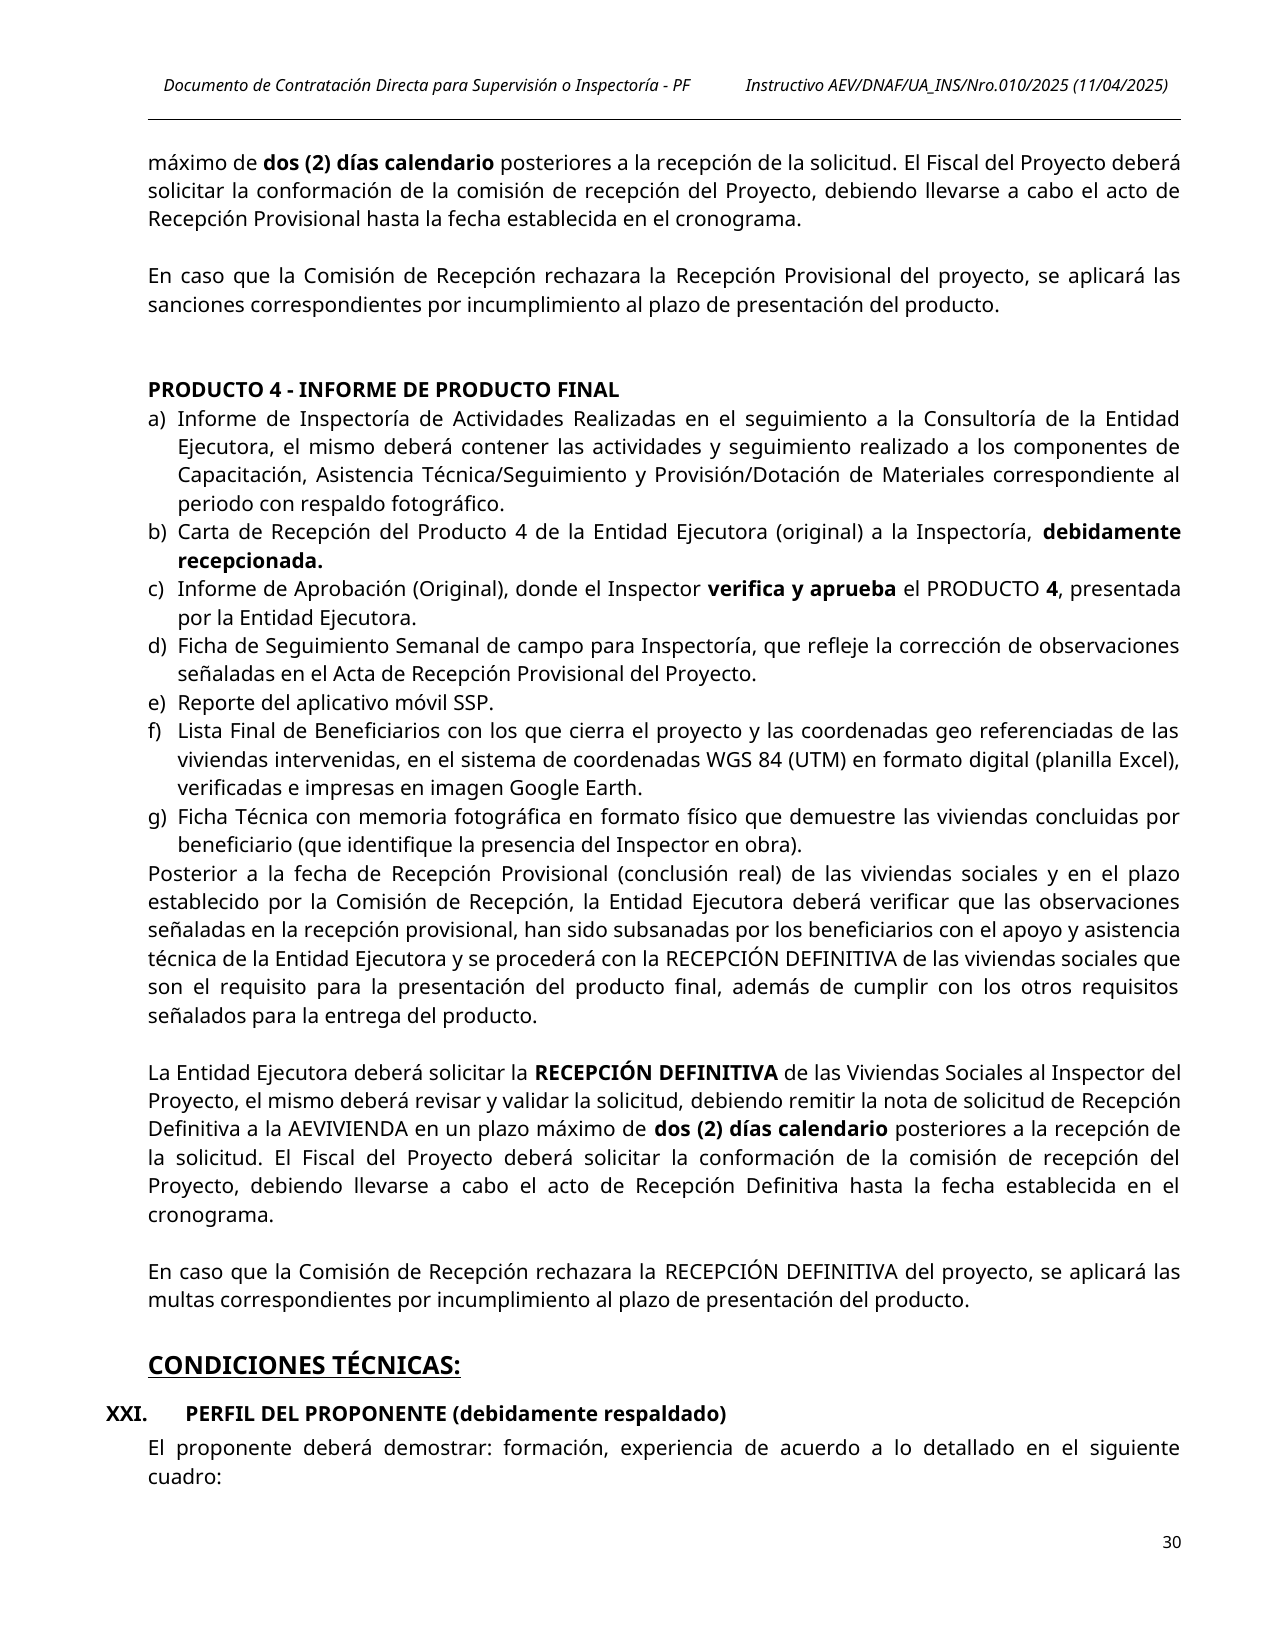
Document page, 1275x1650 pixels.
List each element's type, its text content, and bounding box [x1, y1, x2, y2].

text CONDICIONES TÉCNICAS: [148, 1348, 1181, 1382]
text El proponente deberá demostrar: formación, experiencia de acuerdo a lo detallado en el siguiente cuadro: [148, 1433, 1181, 1490]
list Ficha de Seguimiento Semanal de campo para Inspectoría, que refleje la corrección de observaciones señaladas en el Acta de Recepción Provisional del Proyecto. [148, 631, 1181, 688]
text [148, 148, 1181, 233]
list PERFIL DEL PROPONENTE (debidamente respaldado) [148, 1399, 1181, 1427]
list Informe de Aprobación (Original), donde el Inspector verifica y aprueba el PRODUCTO 4, presentada por la Entidad Ejecutora. [148, 574, 1181, 631]
text La Entidad Ejecutora deberá solicitar la RECEPCIÓN DEFINITIVA de las Viviendas Sociales al Inspector del Proyecto, el mismo deberá revisar y validar la solicitud, debiendo remitir la nota de solicitud de Recepción Definitiva a la AEVIVIENDA en un plazo máximo de dos (2) días calendario posteriores a la recepción de la solicitud. El Fiscal del Proyecto deberá solicitar la conformación de la comisión de recepción del Proyecto, debiendo llevarse a cabo el acto de Recepción Definitiva hasta la fecha establecida en el cronograma. [148, 1058, 1181, 1228]
text En caso que la Comisión de Recepción rechazara la RECEPCIÓN DEFINITIVA del proyecto, se aplicará las multas correspondientes por incumplimiento al plazo de presentación del producto. [148, 1257, 1181, 1314]
text Posterior a la fecha de Recepción Provisional (conclusión real) de las viviendas sociales y en el plazo establecido por la Comisión de Recepción, la Entidad Ejecutora deberá verificar que las observaciones señaladas en la recepción provisional, han sido subsanadas por los beneficiarios con el apoyo y asistencia técnica de la Entidad Ejecutora y se procederá con la RECEPCIÓN DEFINITIVA de las viviendas sociales que son el requisito para la presentación del producto final, además de cumplir con los otros requisitos señalados para la entrega del producto. [148, 859, 1181, 1029]
list Reporte del aplicativo móvil SSP. [148, 688, 1181, 716]
list Ficha Técnica con memoria fotográfica en formato físico que demuestre las viviendas concluidas por beneficiario (que identifique la presencia del Inspector en obra). [148, 802, 1181, 859]
text PRODUCTO 4 - INFORME DE PRODUCTO FINAL [148, 375, 1181, 404]
text En caso que la Comisión de Recepción rechazara la Recepción Provisional del proyecto, se aplicará las sanciones correspondientes por incumplimiento al plazo de presentación del producto. [148, 261, 1181, 318]
list Carta de Recepción del Producto 4 de la Entidad Ejecutora (original) a la Inspectoría, debidamente recepcionada. [148, 517, 1181, 574]
list Informe de Inspectoría de Actividades Realizadas en el seguimiento a la Consultoría de la Entidad Ejecutora, el mismo deberá contener las actividades y seguimiento realizado a los componentes de Capacitación, Asistencia Técnica/Seguimiento y Provisión/Dotación de Materiales correspondiente al periodo con respaldo fotográfico. [148, 404, 1181, 517]
list Lista Final de Beneficiarios con los que cierra el proyecto y las coordenadas geo referenciadas de las viviendas intervenidas, en el sistema de coordenadas WGS 84 (UTM) en formato digital (planilla Excel), verificadas e impresas en imagen Google Earth. [148, 716, 1181, 802]
